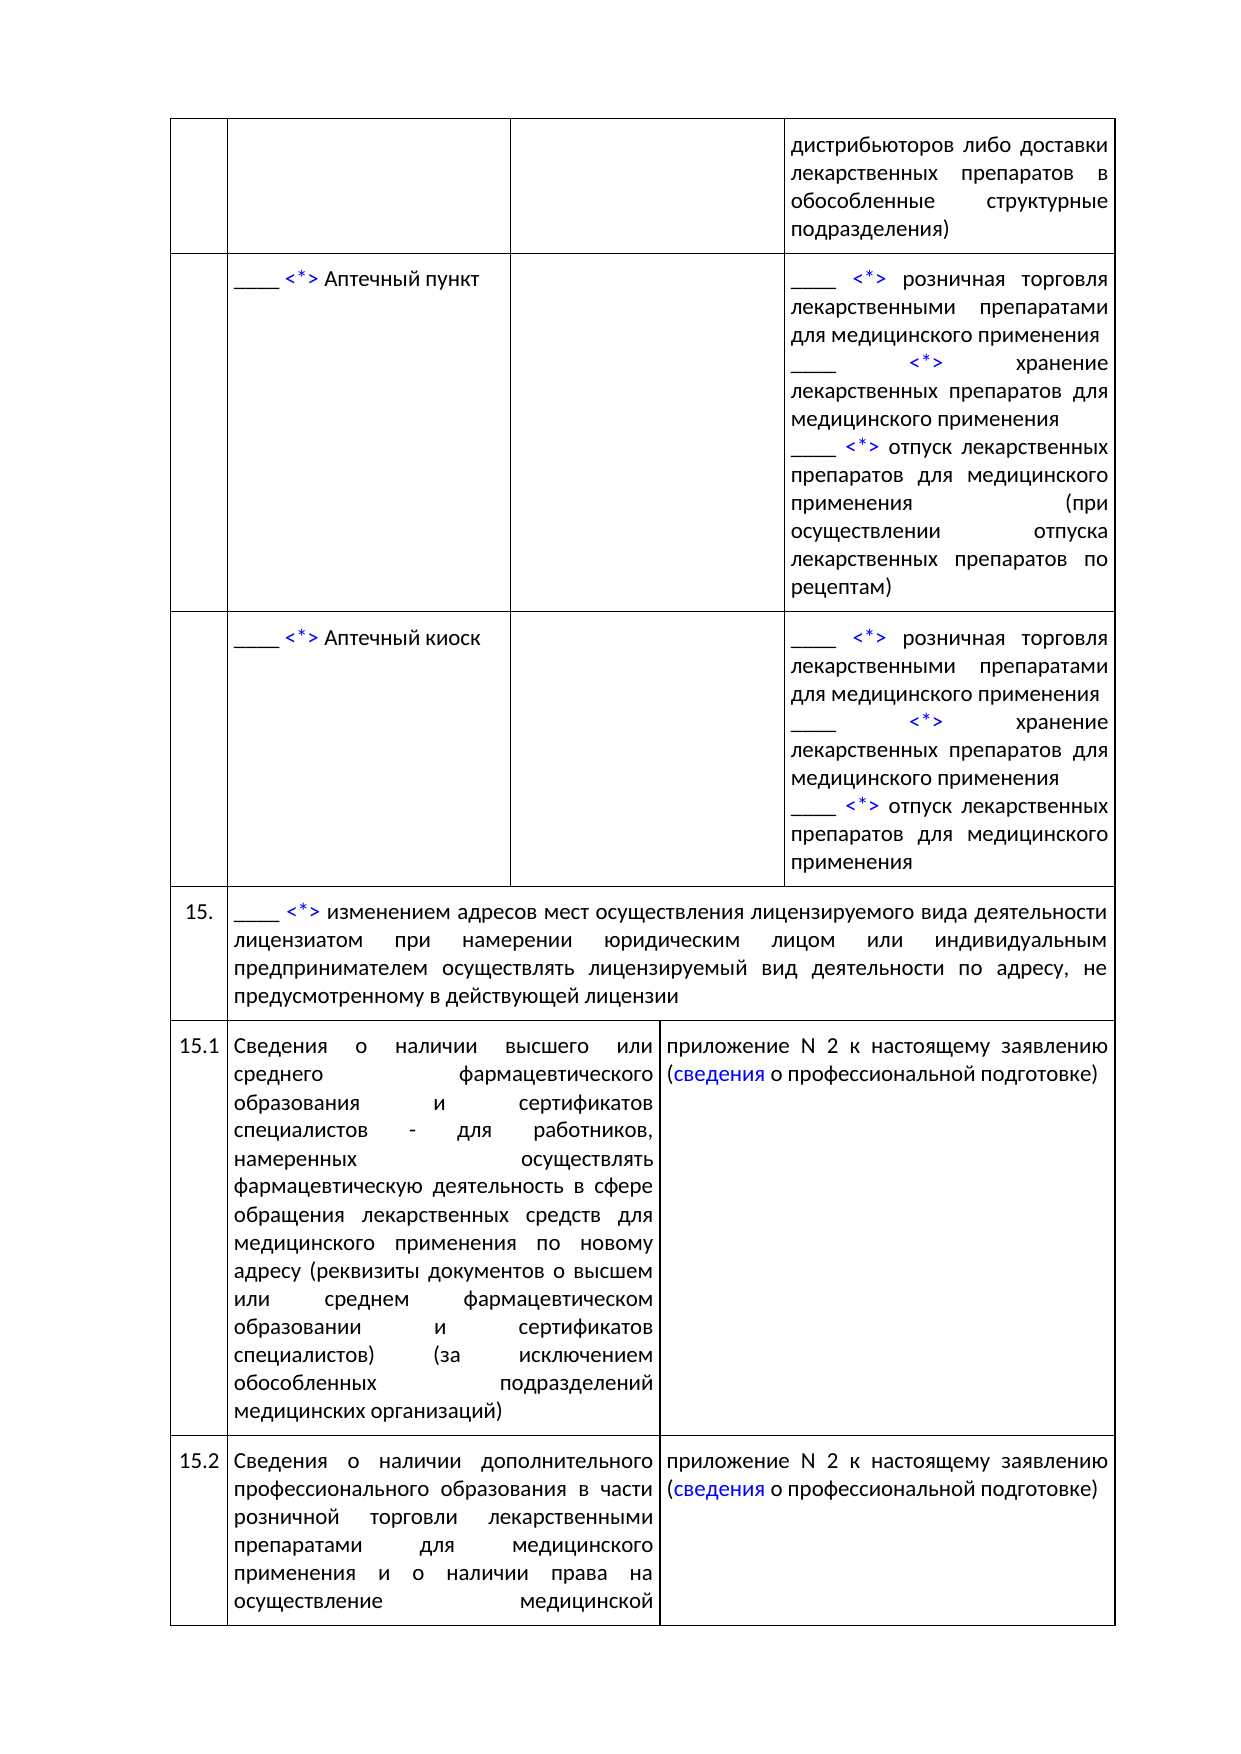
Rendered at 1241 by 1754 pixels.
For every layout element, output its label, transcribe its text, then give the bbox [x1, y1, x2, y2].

table_cell [171, 119, 227, 252]
table_cell [171, 254, 227, 611]
table_cell Сведения о наличии высшего или среднего фармацевтического образования и сертификатов специалистов - для работников, намеренных осуществлять фармацевтическую деятельность в сфере обращения лекарственных средств для медицинского применения по новому адресу (реквизиты документов о высшем или среднем фармацевтическом образовании и сертификатов специалистов) (за исключением обособленных подразделений медицинских организаций) [228, 1021, 659, 1434]
table_cell ____ <*> Аптечный киоск [228, 612, 510, 886]
table_cell ____ <*> изменением адресов мест осуществления лицензируемого вида деятельности лицензиатом при намерении юридическим лицом или индивидуальным предпринимателем осуществлять лицензируемый вид деятельности по адресу, не предусмотренному в действующей лицензии [228, 887, 1114, 1020]
table_cell 15.2 [171, 1436, 227, 1625]
table_cell [511, 254, 784, 611]
table_cell [171, 612, 227, 886]
table_cell ____ <*> розничная торговля лекарственными препаратами для медицинского применения ____ <*> хранение лекарственных препаратов для медицинского применения ____ <*> отпуск лекарственных препаратов для медицинского применения [785, 612, 1114, 886]
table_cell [228, 1436, 659, 1625]
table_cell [661, 1436, 1114, 1625]
table_cell ____ <*> Аптечный пункт [228, 254, 510, 611]
table_cell 15. [171, 887, 227, 1020]
table_cell ____ <*> розничная торговля лекарственными препаратами для медицинского применения ____ <*> хранение лекарственных препаратов для медицинского применения ____ <*> отпуск лекарственных препаратов для медицинского применения (при осуществлении отпуска лекарственных препаратов по рецептам) [785, 254, 1114, 611]
table_cell приложение N 2 к настоящему заявлению (сведения о профессиональной подготовке) [661, 1021, 1114, 1434]
table_cell [511, 119, 784, 252]
table_cell 15.1 [171, 1021, 227, 1434]
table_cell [228, 119, 510, 252]
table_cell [785, 119, 1114, 252]
table_cell [511, 612, 784, 886]
